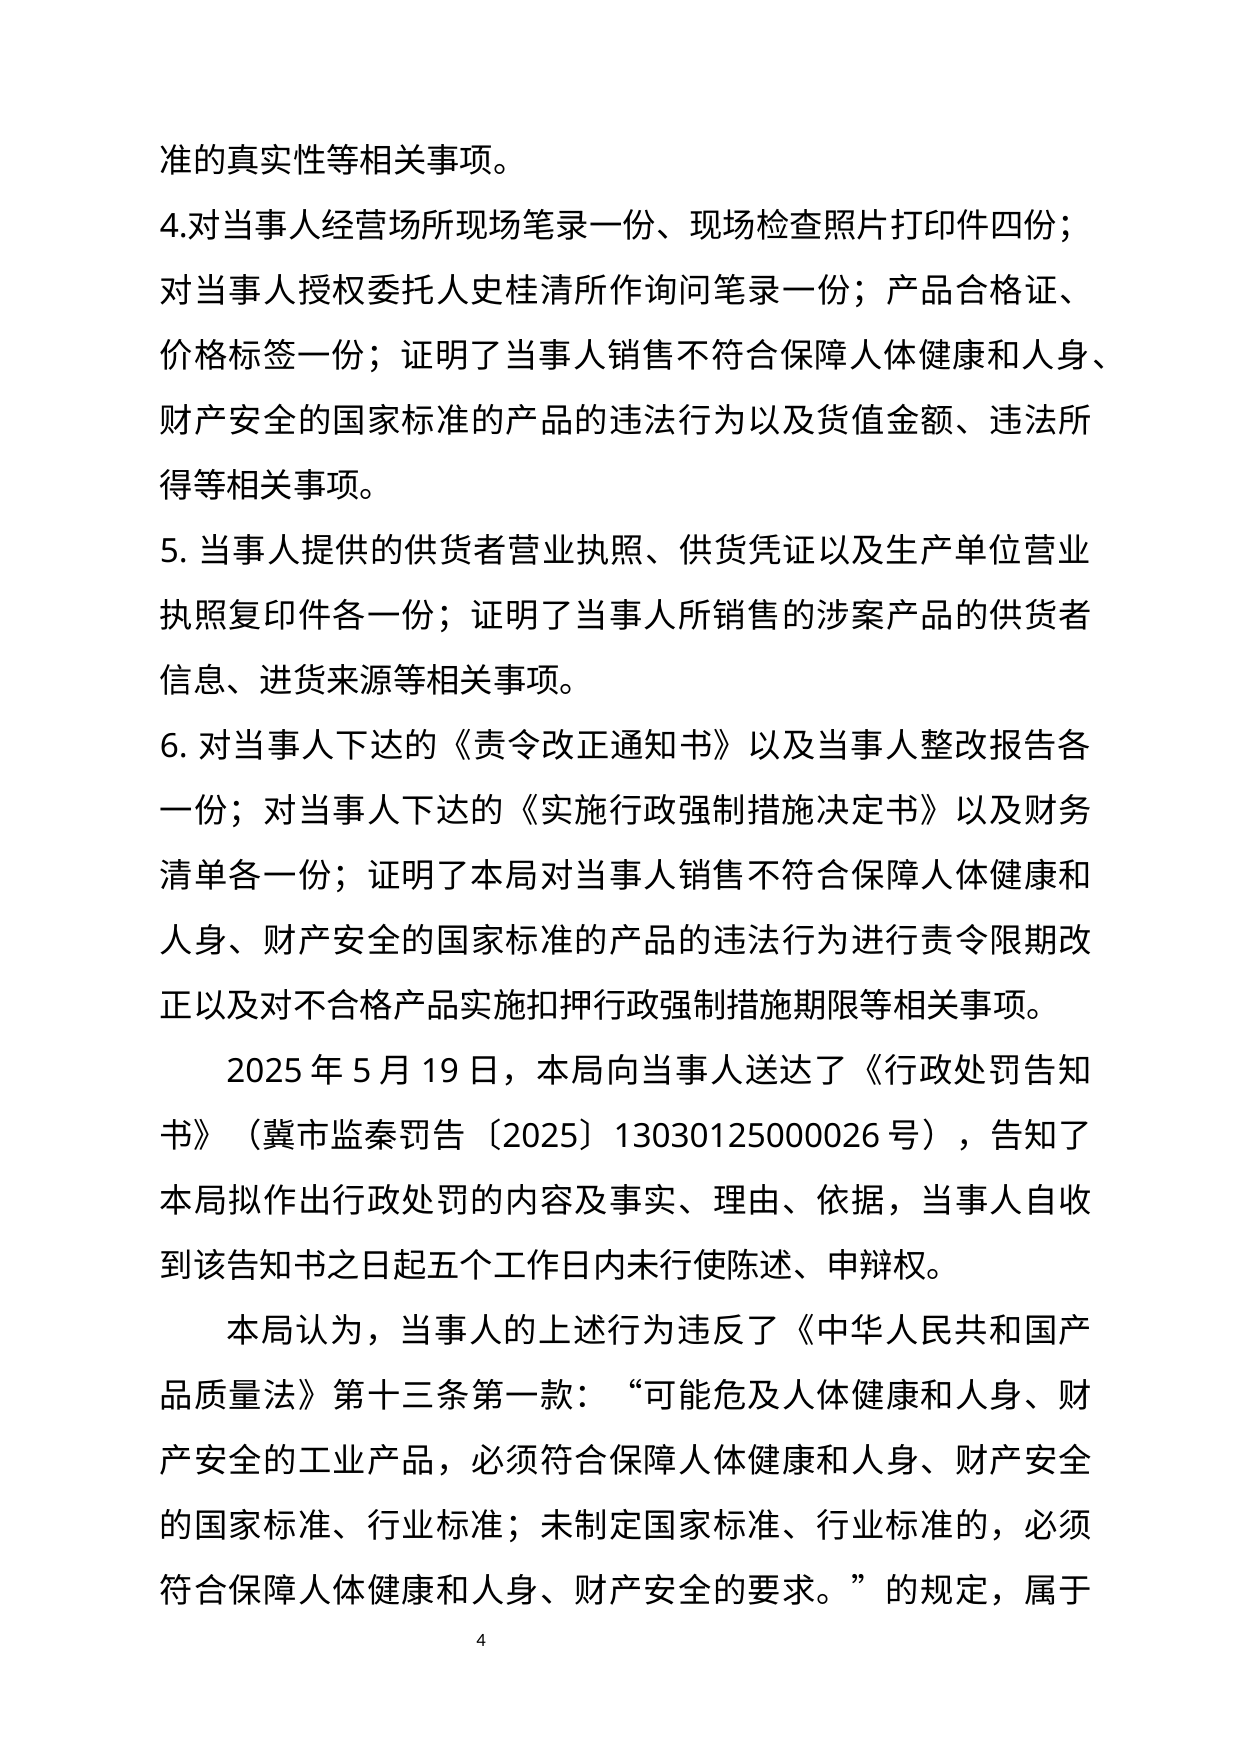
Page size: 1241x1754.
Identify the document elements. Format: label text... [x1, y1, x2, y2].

text 6. 对当事人下达的《责令改正通知书》以及当事人整改报告各一份；对当事人下达的《实施行政强制措施决定书》以及财务清单各一份；证明了本局对当事人销售不符合保障人体健康和人身、财产安全的国家标准的产品的违法行为进行责令限期改正以及对不合格产品实施扣押行政强制措施期限等相关事项。 [159, 710, 1093, 1035]
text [159, 1295, 1093, 1620]
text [159, 125, 1093, 190]
text 4.对当事人经营场所现场笔录一份、现场检查照片打印件四份；对当事人授权委托人史桂清所作询问笔录一份；产品合格证、价格标签一份；证明了当事人销售不符合保障人体健康和人身、财产安全的国家标准的产品的违法行为以及货值金额、违法所得等相关事项。 [159, 190, 1093, 515]
text 2025年5月19日，本局向当事人送达了《行政处罚告知书》（冀市监秦罚告〔2025〕13030125000026号），告知了本局拟作出行政处罚的内容及事实、理由、依据，当事人自收到该告知书之日起五个工作日内未行使陈述、申辩权。 [159, 1035, 1093, 1295]
text 5. 当事人提供的供货者营业执照、供货凭证以及生产单位营业执照复印件各一份；证明了当事人所销售的涉案产品的供货者信息、进货来源等相关事项。 [159, 515, 1093, 710]
